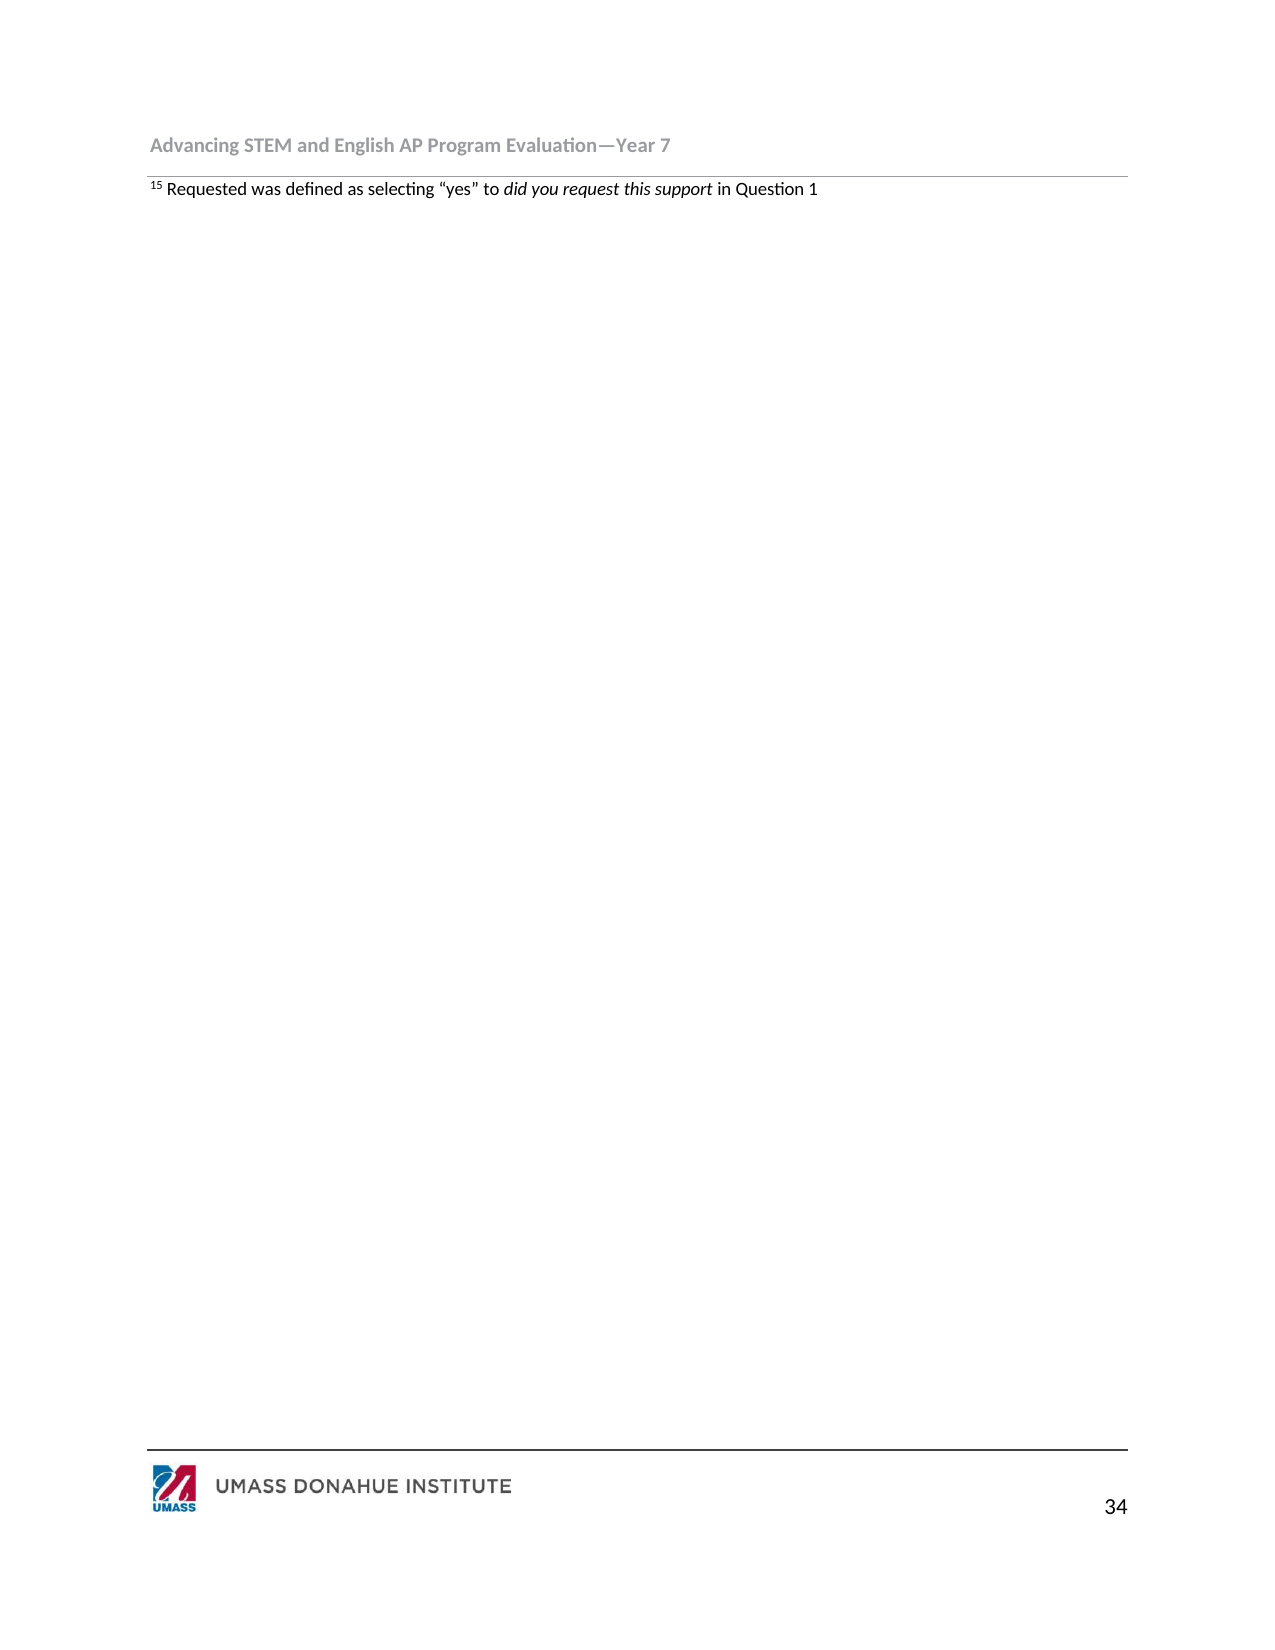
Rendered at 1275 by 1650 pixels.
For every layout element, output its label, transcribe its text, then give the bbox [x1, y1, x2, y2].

text 15 Requested was defined as selecting “yes” to did you request this support in Question 1 [150, 177, 1139, 200]
picture [150, 1462, 512, 1514]
